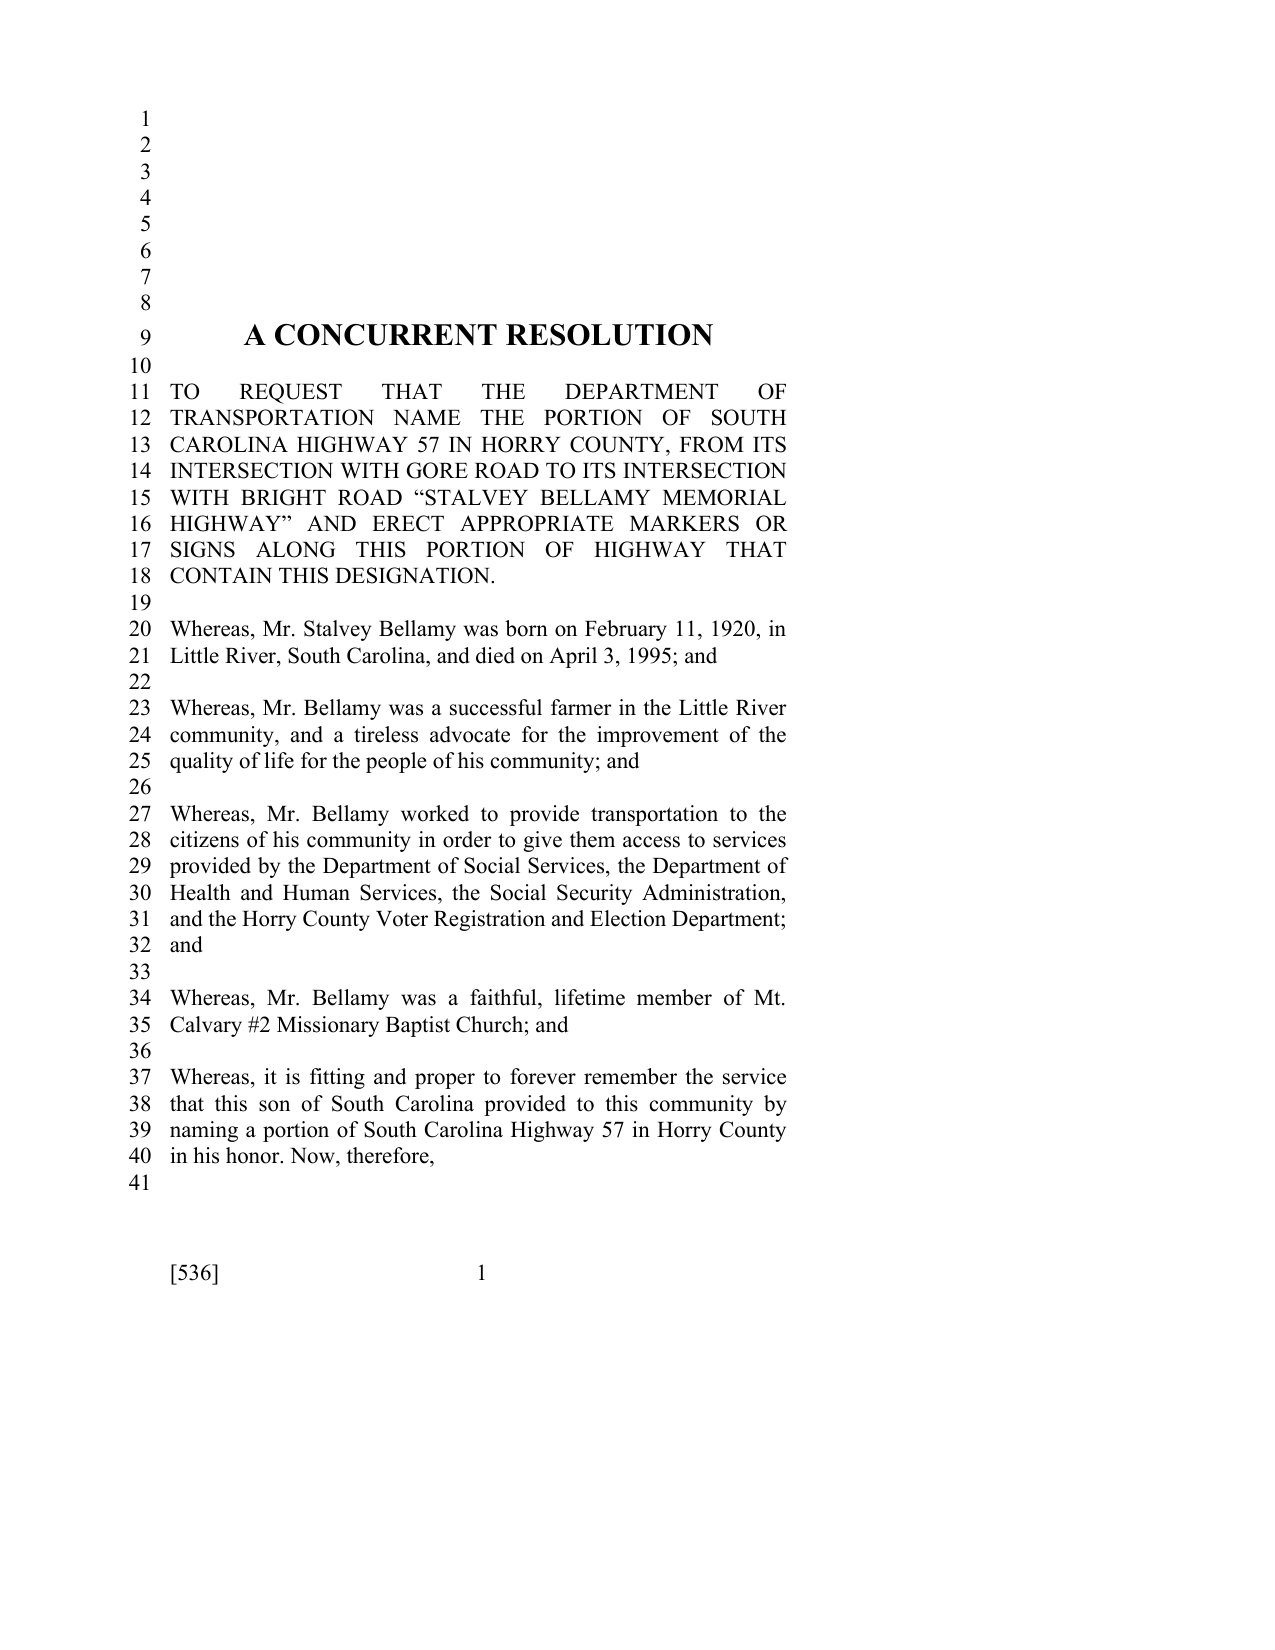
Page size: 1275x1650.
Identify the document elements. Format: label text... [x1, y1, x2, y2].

text Whereas, it is fitting and proper to forever remember the service that this son of South Carolina provided to this community by naming a portion of South Carolina Highway 57 in Horry County in his honor. Now, therefore, [169, 1063, 787, 1169]
text Whereas, Mr. Stalvey Bellamy was born on February 11, 1920, in Little River, South Carolina, and died on April 3, 1995; and [169, 615, 787, 668]
text Whereas, Mr. Bellamy worked to provide transportation to the citizens of his community in order to give them access to services provided by the Department of Social Services, the Department of Health and Human Services, the Social Security Administration, and the Horry County Voter Registration and Election Department; and [169, 800, 787, 958]
text Whereas, Mr. Bellamy was a successful farmer in the Little River community, and a tireless advocate for the improvement of the quality of life for the people of his community; and [169, 694, 787, 773]
text TO REQUEST THAT THE DEPARTMENT OF TRANSPORTATION NAME THE PORTION OF SOUTH CAROLINA HIGHWAY 57 IN HORRY COUNTY, FROM ITS INTERSECTION WITH GORE ROAD TO ITS INTERSECTION WITH BRIGHT ROAD “STALVEY BELLAMY MEMORIAL HIGHWAY” AND ERECT APPROPRIATE MARKERS OR SIGNS ALONG THIS PORTION OF HIGHWAY THAT CONTAIN THIS DESIGNATION. [169, 378, 787, 589]
text A CONCURRENT RESOLUTION [169, 316, 787, 352]
text Whereas, Mr. Bellamy was a faithful, lifetime member of Mt. Calvary #2 Missionary Baptist Church; and [169, 984, 787, 1037]
